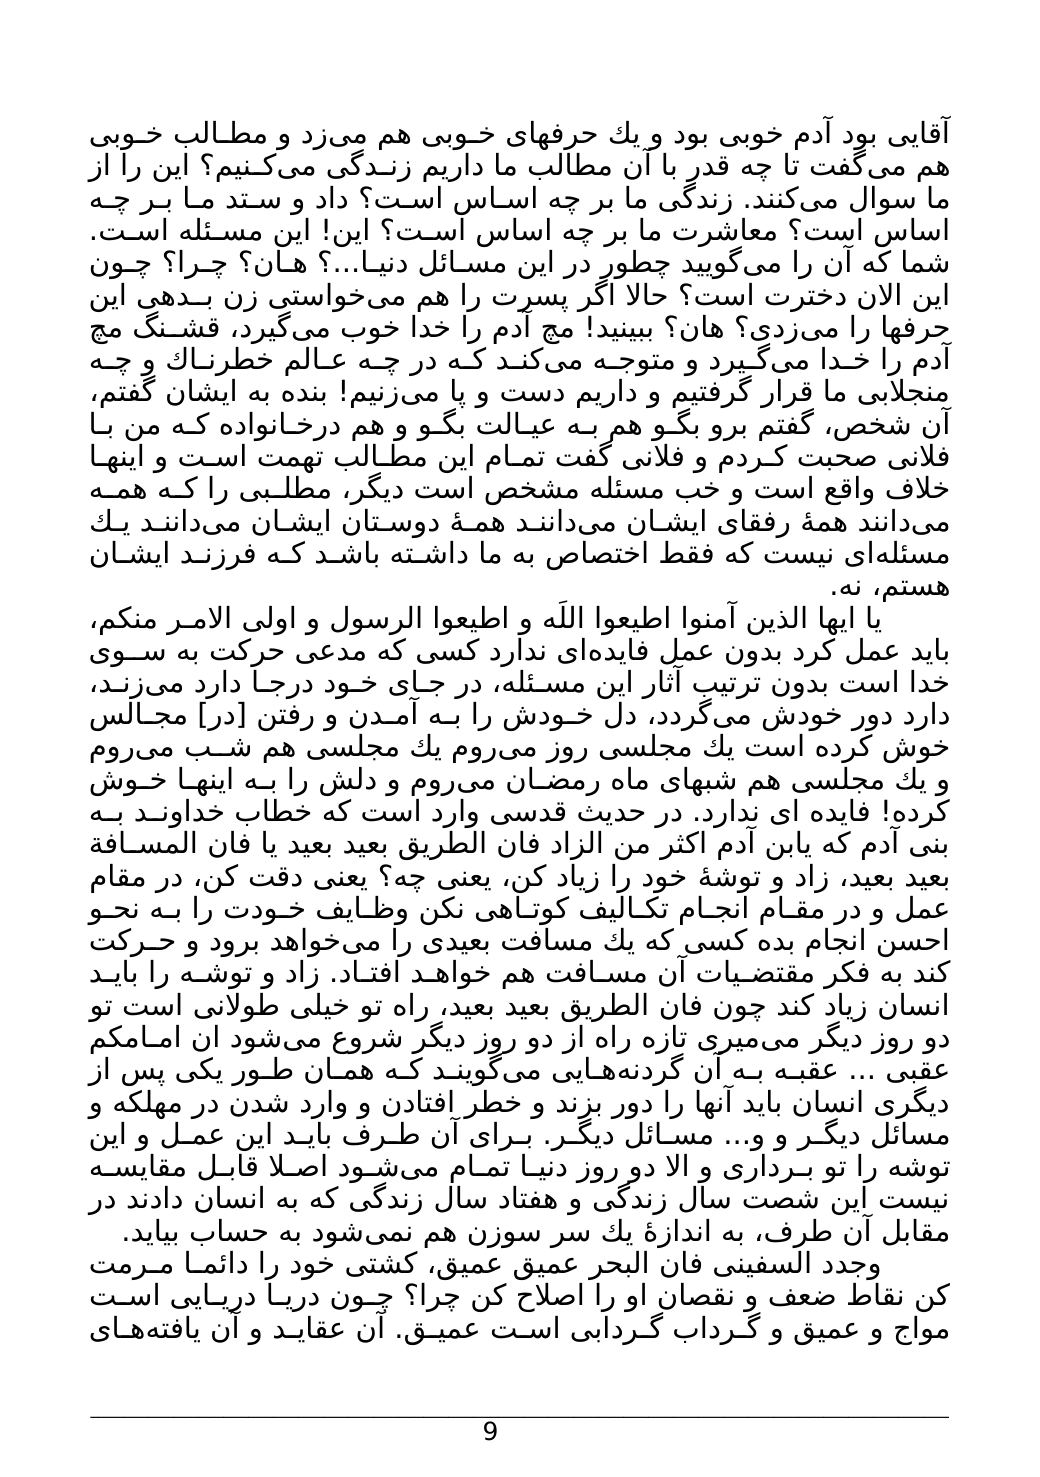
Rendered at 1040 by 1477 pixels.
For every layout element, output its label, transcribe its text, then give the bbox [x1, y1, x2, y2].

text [89, 118, 951, 602]
text یا ایها الذین آمنوا اطیعوا اللَه و اطیعوا الرسول و اولی الامر منكم، باید عمل كرد بدون عمل فایده‌ای ندارد كسی كه مدعی حركت به سوی خدا است بدون ترتیب آثار این مسئله، در جای خود درجا دارد می‌زند، دارد دور خودش می‌گردد، دل خودش را به آمدن و رفتن [در] مجالس خوش كرده است یك مجلسی روز می‌روم یك مجلسی هم شب می‌روم و یك مجلسی هم شبهای ماه رمضان می‌روم و دلش را به اینها خوش كرده! فایده ای ندارد. در حدیث قدسی وارد است كه خطاب خداوند به بنی آدم كه یابن آدم اكثر من الزاد فان الطریق بعید بعید یا فان المسافة بعید بعید، زاد و توشۀ خود را زیاد كن، یعنی چه؟ یعنی دقت كن، در مقام عمل و در مقام انجام تكالیف كوتاهی نكن وظایف خودت را به نحو احسن انجام بده كسی كه یك مسافت بعیدی را می‌خواهد برود و حركت كند به فكر مقتضیات آن مسافت هم خواهد افتاد. زاد و توشه را باید انسان زیاد كند چون فان الطریق بعید بعید، راه تو خیلی طولانی است تو دو روز دیگر می‌میری تازه راه از دو روز دیگر شروع می‌شود ان امامكم عقبی ... عقبه به آن گردنه‌هایی می‌گویند كه همان طور یكی پس از دیگری انسان باید آنها را دور بزند و خطر افتادن و وارد شدن در مهلكه و مسائل دیگر و و... مسائل دیگر. برای آن طرف باید این عمل و این توشه را تو برداری و الا دو روز دنیا تمام می‌شود اصلا قابل مقایسه نیست این شصت سال زندگی و هفتاد سال زندگی كه به انسان دادند در مقابل آن طرف، به اندازۀ یك سر سوزن هم نمی‌شود به حساب بیاید. [89, 602, 951, 1248]
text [89, 1248, 951, 1345]
